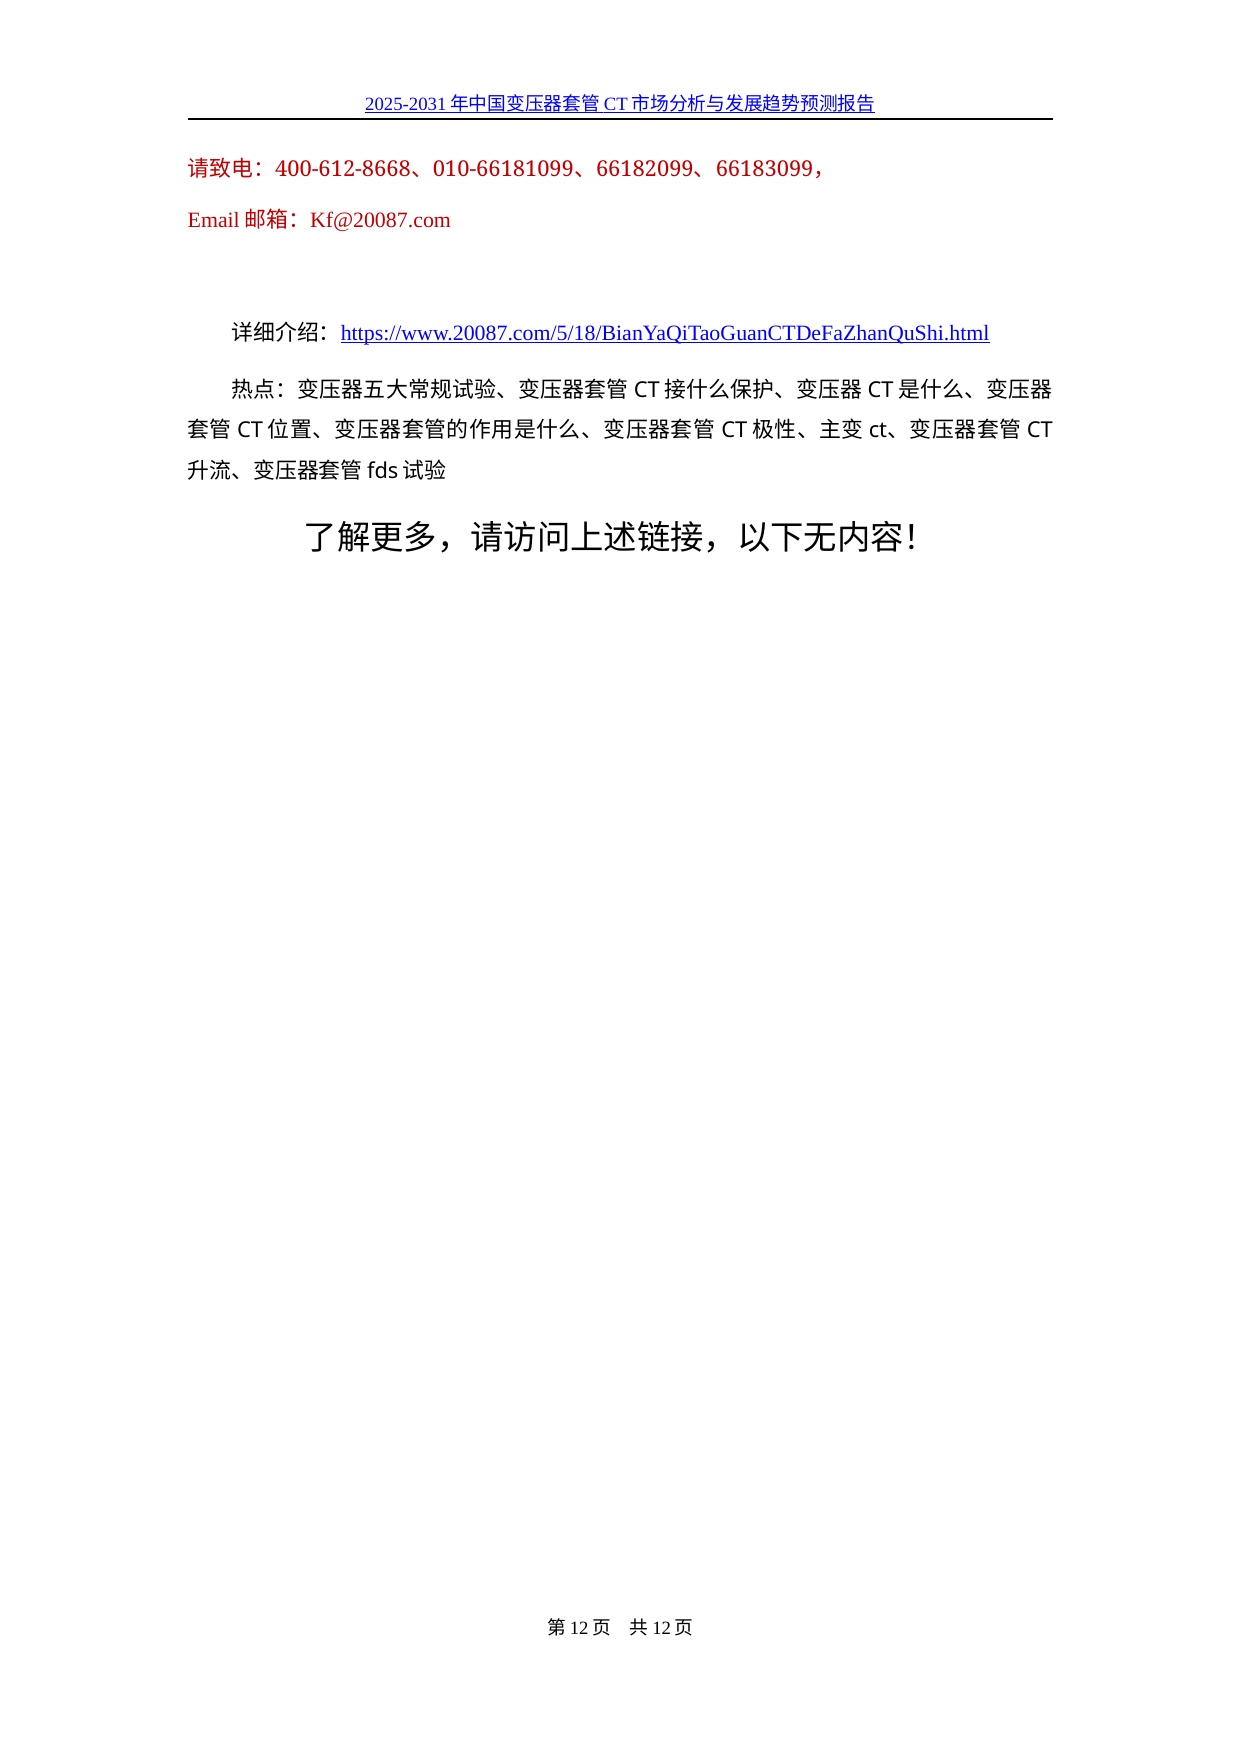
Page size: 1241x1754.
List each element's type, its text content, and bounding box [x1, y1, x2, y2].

text 请致电：400-612-8668、010-66181099、66182099、66183099， [187, 150, 1053, 183]
text 详细介绍：https://www.20087.com/5/18/BianYaQiTaoGuanCTDeFaZhanQuShi.html [187, 315, 1053, 347]
title 了解更多，请访问上述链接，以下无内容！ [187, 503, 1053, 568]
text 热点：变压器五大常规试验、变压器套管CT接什么保护、变压器CT是什么、变压器套管CT位置、变压器套管的作用是什么、变压器套管CT极性、主变ct、变压器套管CT升流、变压器套管fds试验 [187, 371, 1053, 485]
text Email邮箱：Kf@20087.com [187, 202, 1053, 234]
